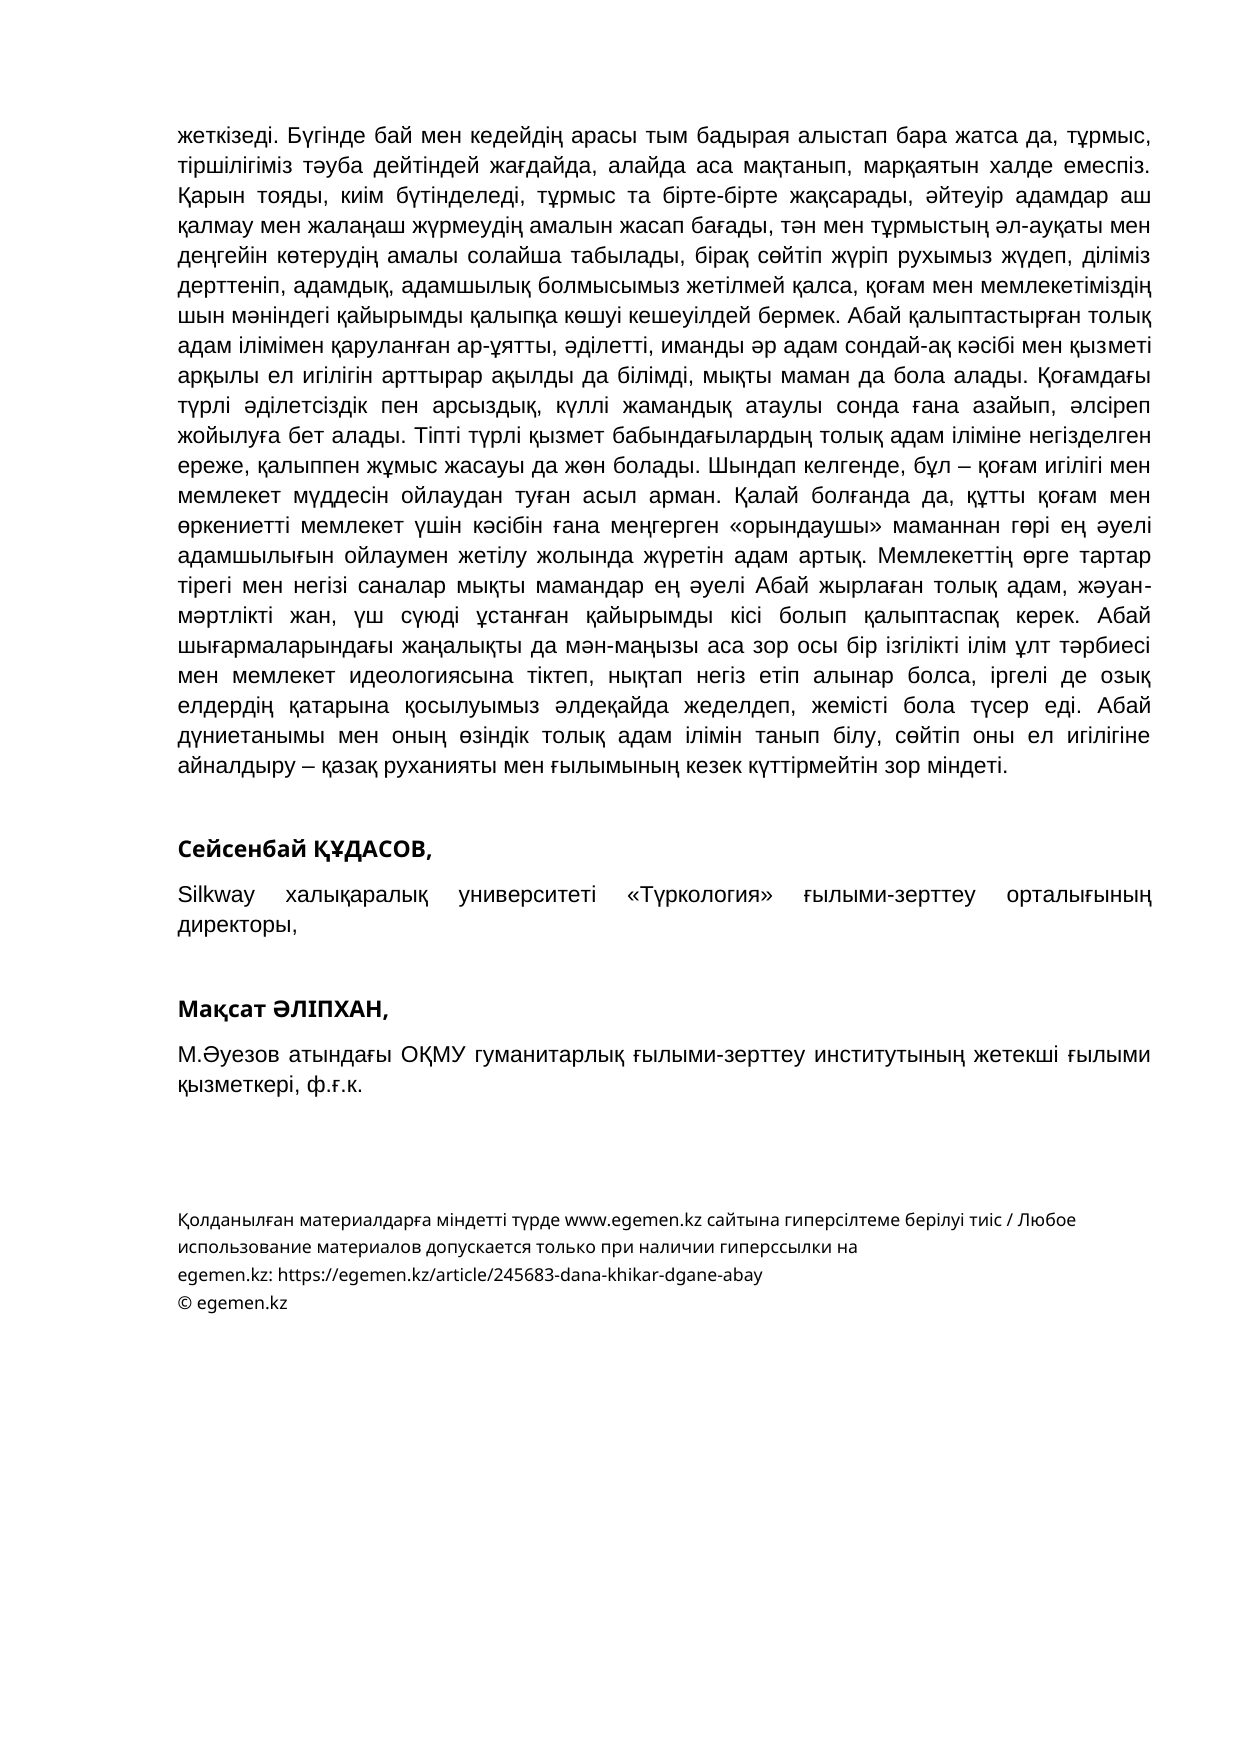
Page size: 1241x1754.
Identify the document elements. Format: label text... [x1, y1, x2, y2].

text Silkway халықаралық университеті «Түркология» ғылыми-зерттеу орталығының директоры, [177, 877, 1152, 937]
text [177, 118, 1152, 778]
text Қолданылған материалдарға міндетті түрде www.egemen.kz сайтына гиперсілтеме берілуі тиіс / Любое использование материалов допускается только при наличии гиперссылки на egemen.kz: https://egemen.kz/article/245683-dana-khikar-dgane-abay © egemen.kz [177, 1152, 1152, 1314]
text М.Әуезов атындағы ОҚМУ гуманитарлық ғылыми-зерттеу институтының жетекші ғылыми қызметкері, ф.ғ.к. [177, 1037, 1152, 1097]
text Мақсат ӘЛІПХАН, [177, 993, 1152, 1024]
text Сейсенбай ҚҰДАСОВ, [177, 833, 1152, 864]
